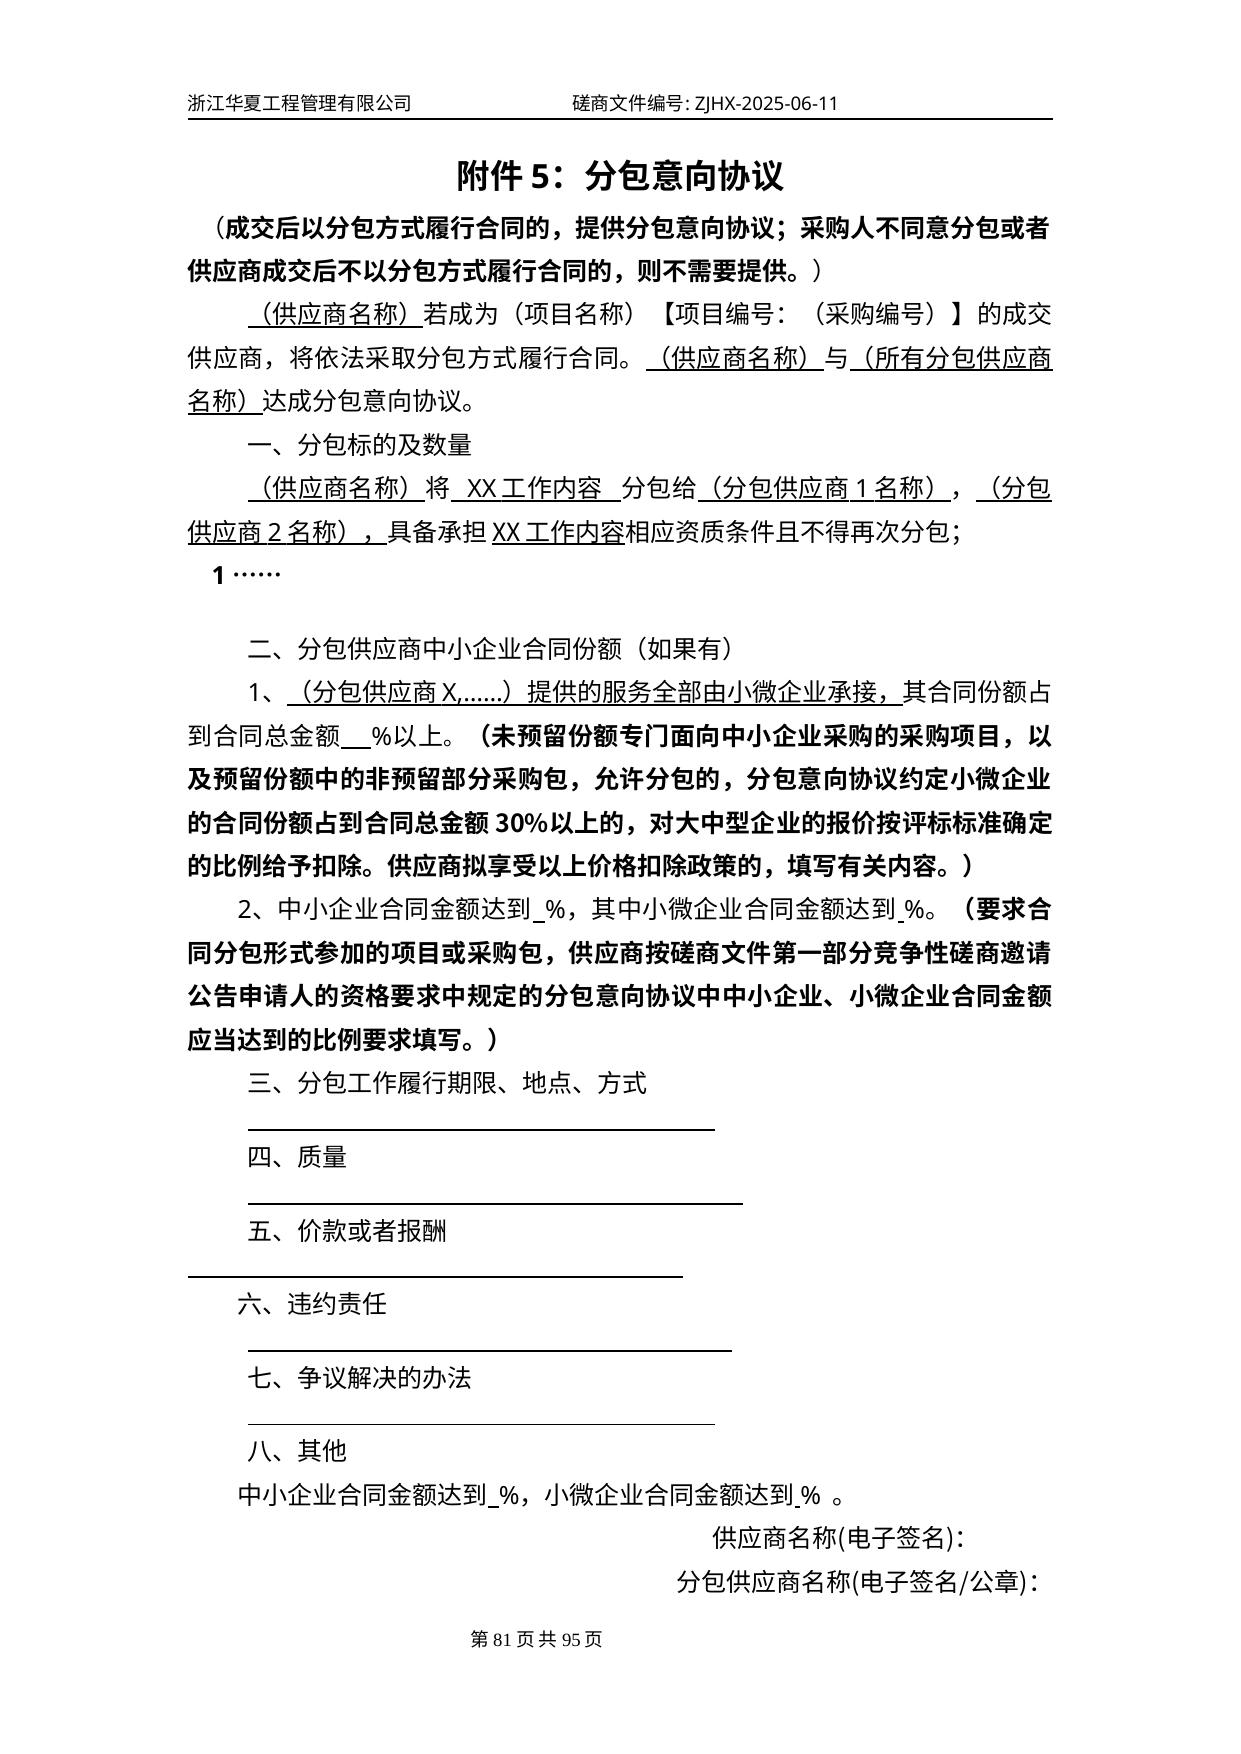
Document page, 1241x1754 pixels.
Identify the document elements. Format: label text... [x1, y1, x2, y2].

text 七、争议解决的办法 [187, 1358, 1053, 1394]
subtitle …… [187, 556, 1053, 592]
text 四、质量 [187, 1137, 1053, 1173]
text （成交后以分包方式履行合同的，提供分包意向协议；采购人不同意分包或者供应商成交后不以分包方式履行合同的，则不需要提供。） [187, 208, 1053, 288]
text 八、其他 [187, 1432, 1053, 1468]
text 三、分包工作履行期限、地点、方式 [187, 1064, 1053, 1100]
text 1、（分包供应商X,……）提供的服务全部由小微企业承接，其合同份额占到合同总金额 %以上。（未预留份额专门面向中小企业采购的采购项目，以及预留份额中的非预留部分采购包，允许分包的，分包意向协议约定小微企业的合同份额占到合同总金额30%以上的，对大中型企业的报价按评标标准确定的比例给予扣除。供应商拟享受以上价格扣除政策的，填写有关内容。） [187, 673, 1053, 883]
text 二、分包供应商中小企业合同份额（如果有） [187, 629, 1053, 666]
text 附件5：分包意向协议 [187, 150, 1053, 198]
text 六、违约责任 [187, 1284, 1053, 1321]
text （供应商名称）将 XX工作内容 分包给（分包供应商1名称），（分包供应商2名称），具备承担XX工作内容相应资质条件且不得再次分包； [187, 469, 1053, 548]
text 分包供应商名称(电子签名/公章)： [187, 1562, 1053, 1598]
text 五、价款或者报酬 [187, 1211, 1053, 1247]
text 中小企业合同金额达到 %，小微企业合同金额达到 % 。 供应商名称(电子签名)： [237, 1475, 1053, 1555]
text 一、分包标的及数量 [187, 425, 1053, 462]
text （供应商名称）若成为（项目名称）【项目编号：（采购编号）】的成交供应商，将依法采取分包方式履行合同。（供应商名称）与（所有分包供应商名称）达成分包意向协议。 [187, 295, 1053, 418]
text 2、中小企业合同金额达到 %，其中小微企业合同金额达到 %。（要求合同分包形式参加的项目或采购包，供应商按磋商文件第一部分竞争性磋商邀请公告申请人的资格要求中规定的分包意向协议中中小企业、小微企业合同金额应当达到的比例要求填写。） [187, 890, 1053, 1056]
